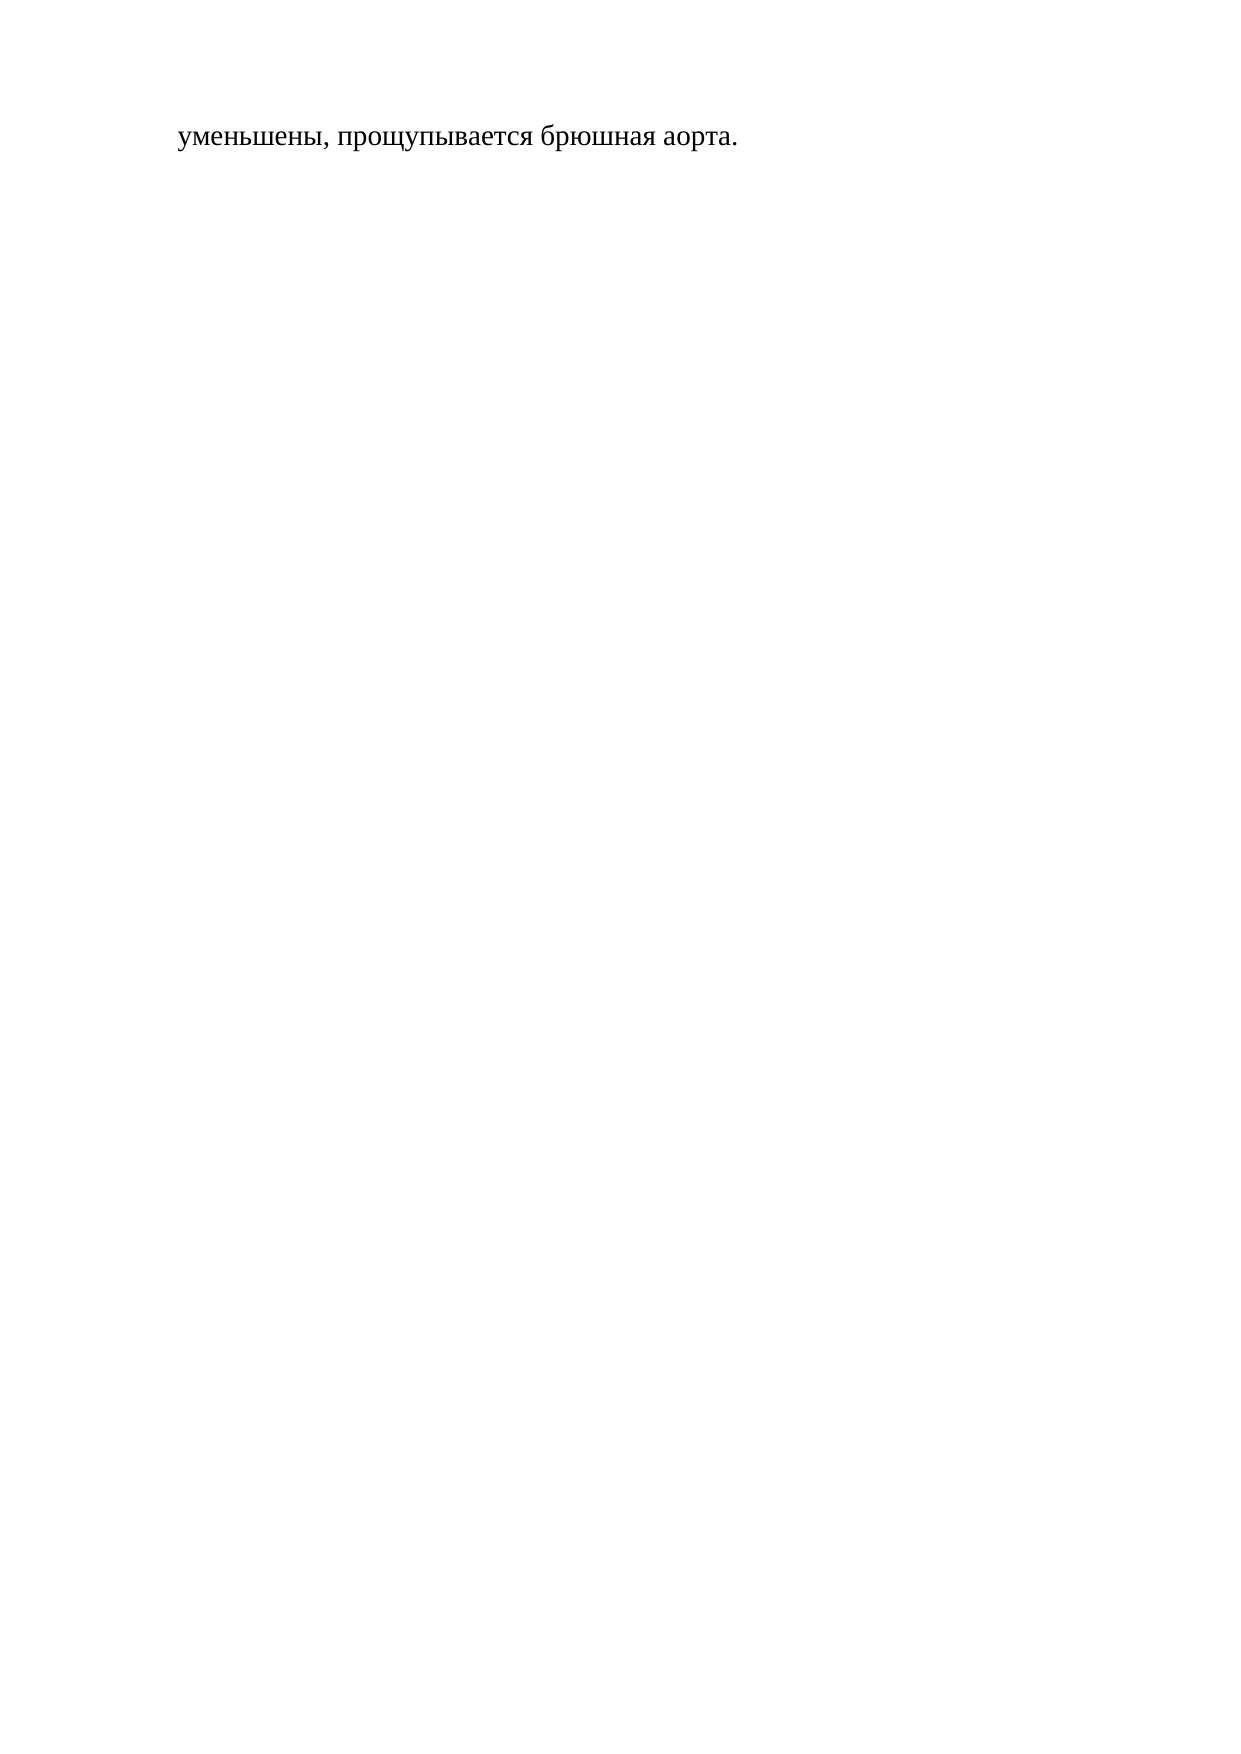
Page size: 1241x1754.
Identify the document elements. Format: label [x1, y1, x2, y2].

text [177, 118, 1152, 152]
